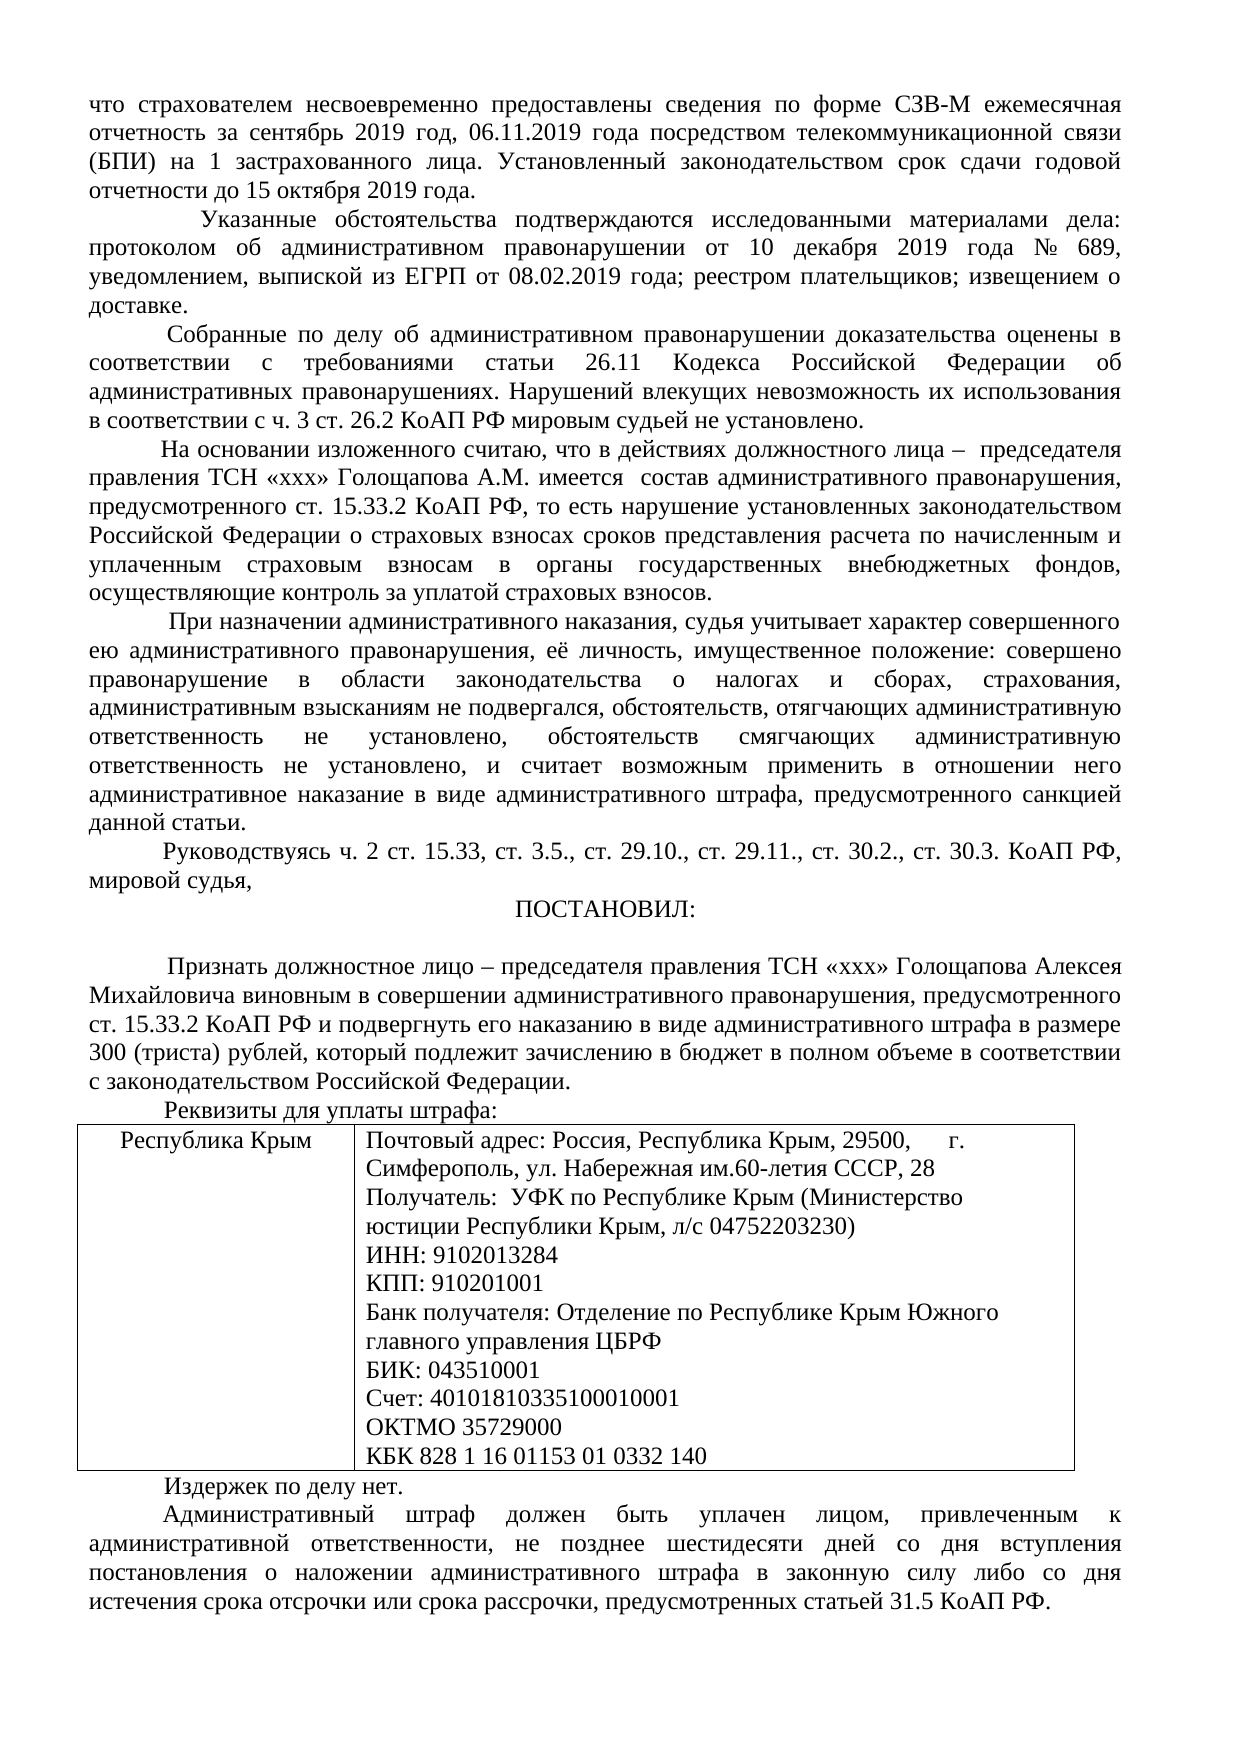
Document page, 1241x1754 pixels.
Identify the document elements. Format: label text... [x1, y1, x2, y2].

text Признать должностное лицо – председателя правления ТСН «xxx» Голощапова Алексея Михайловича виновным в совершении административного правонарушения, предусмотренного ст. 15.33.2 КоАП РФ и подвергнуть его наказанию в виде административного штрафа в размере 300 (триста) рублей, который подлежит зачислению в бюджет в полном объеме в соответствии с законодательством Российской Федерации. [89, 951, 1122, 1095]
text На основании изложенного считаю, что в действиях должностного лица – председателя правления ТСН «xxx» Голощапова А.М. имеется состав административного правонарушения, предусмотренного ст. 15.33.2 КоАП РФ, то есть нарушение установленных законодательством Российской Федерации о страховых взносах сроков представления расчета по начисленным и уплаченным страховым взносам в органы государственных внебюджетных фондов, осуществляющие контроль за уплатой страховых взносов. [89, 434, 1122, 606]
text При назначении административного наказания, судья учитывает характер совершенного ею административного правонарушения, её личность, имущественное положение: совершено правонарушение в области законодательства о налогах и сборах, страхования, административным взысканиям не подвергался, обстоятельств, отягчающих административную ответственность не установлено, обстоятельств смягчающих административную ответственность не установлено, и считает возможным применить в отношении него административное наказание в виде административного штрафа, предусмотренного санкцией данной статьи. [89, 606, 1122, 836]
text ПОСТАНОВИЛ: [89, 894, 1122, 922]
text Реквизиты для уплаты штрафа: [89, 1095, 1122, 1124]
text Собранные по делу об административном правонарушении доказательства оценены в соответствии с требованиями статьи 26.11 Кодекса Российской Федерации об административных правонарушениях. Нарушений влекущих невозможность их использования в соответствии с ч. 3 ст. 26.2 КоАП РФ мировым судьей не установлено. [89, 319, 1122, 434]
text Издержек по делу нет. [89, 1471, 1122, 1499]
table_header Почтовый адрес: Россия, Республика Крым, 29500, г. Симферополь, ул. Набережная им.60-летия СССР, 28 Получатель: УФК по Республике Крым (Министерство юстиции Республики Крым, л/с 04752203230) ИНН: 9102013284 КПП: 910201001 Банк получателя: Отделение по Республике Крым Южного главного управления ЦБРФ БИК: 043510001 Счет: 40101810335100010001 ОКТМО 35729000 КБК 828 1 16 01153 01 0332 140 [355, 1125, 1074, 1470]
text Указанные обстоятельства подтверждаются исследованными материалами дела: протоколом об административном правонарушении от 10 декабря 2019 года № 689, уведомлением, выпиской из ЕГРП от 08.02.2019 года; реестром плательщиков; извещением о доставке. [89, 204, 1122, 319]
text Руководствуясь ч. 2 ст. 15.33, ст. 3.5., ст. 29.10., ст. 29.11., ст. 30.2., ст. 30.3. КоАП РФ, мировой судья, [89, 836, 1122, 894]
text Административный штраф должен быть уплачен лицом, привлеченным к административной ответственности, не позднее шестидесяти дней со дня вступления постановления о наложении административного штрафа в законную силу либо со дня истечения срока отсрочки или срока рассрочки, предусмотренных статьей 31.5 КоАП РФ. [89, 1499, 1122, 1614]
table_header Республика Крым [78, 1125, 354, 1470]
